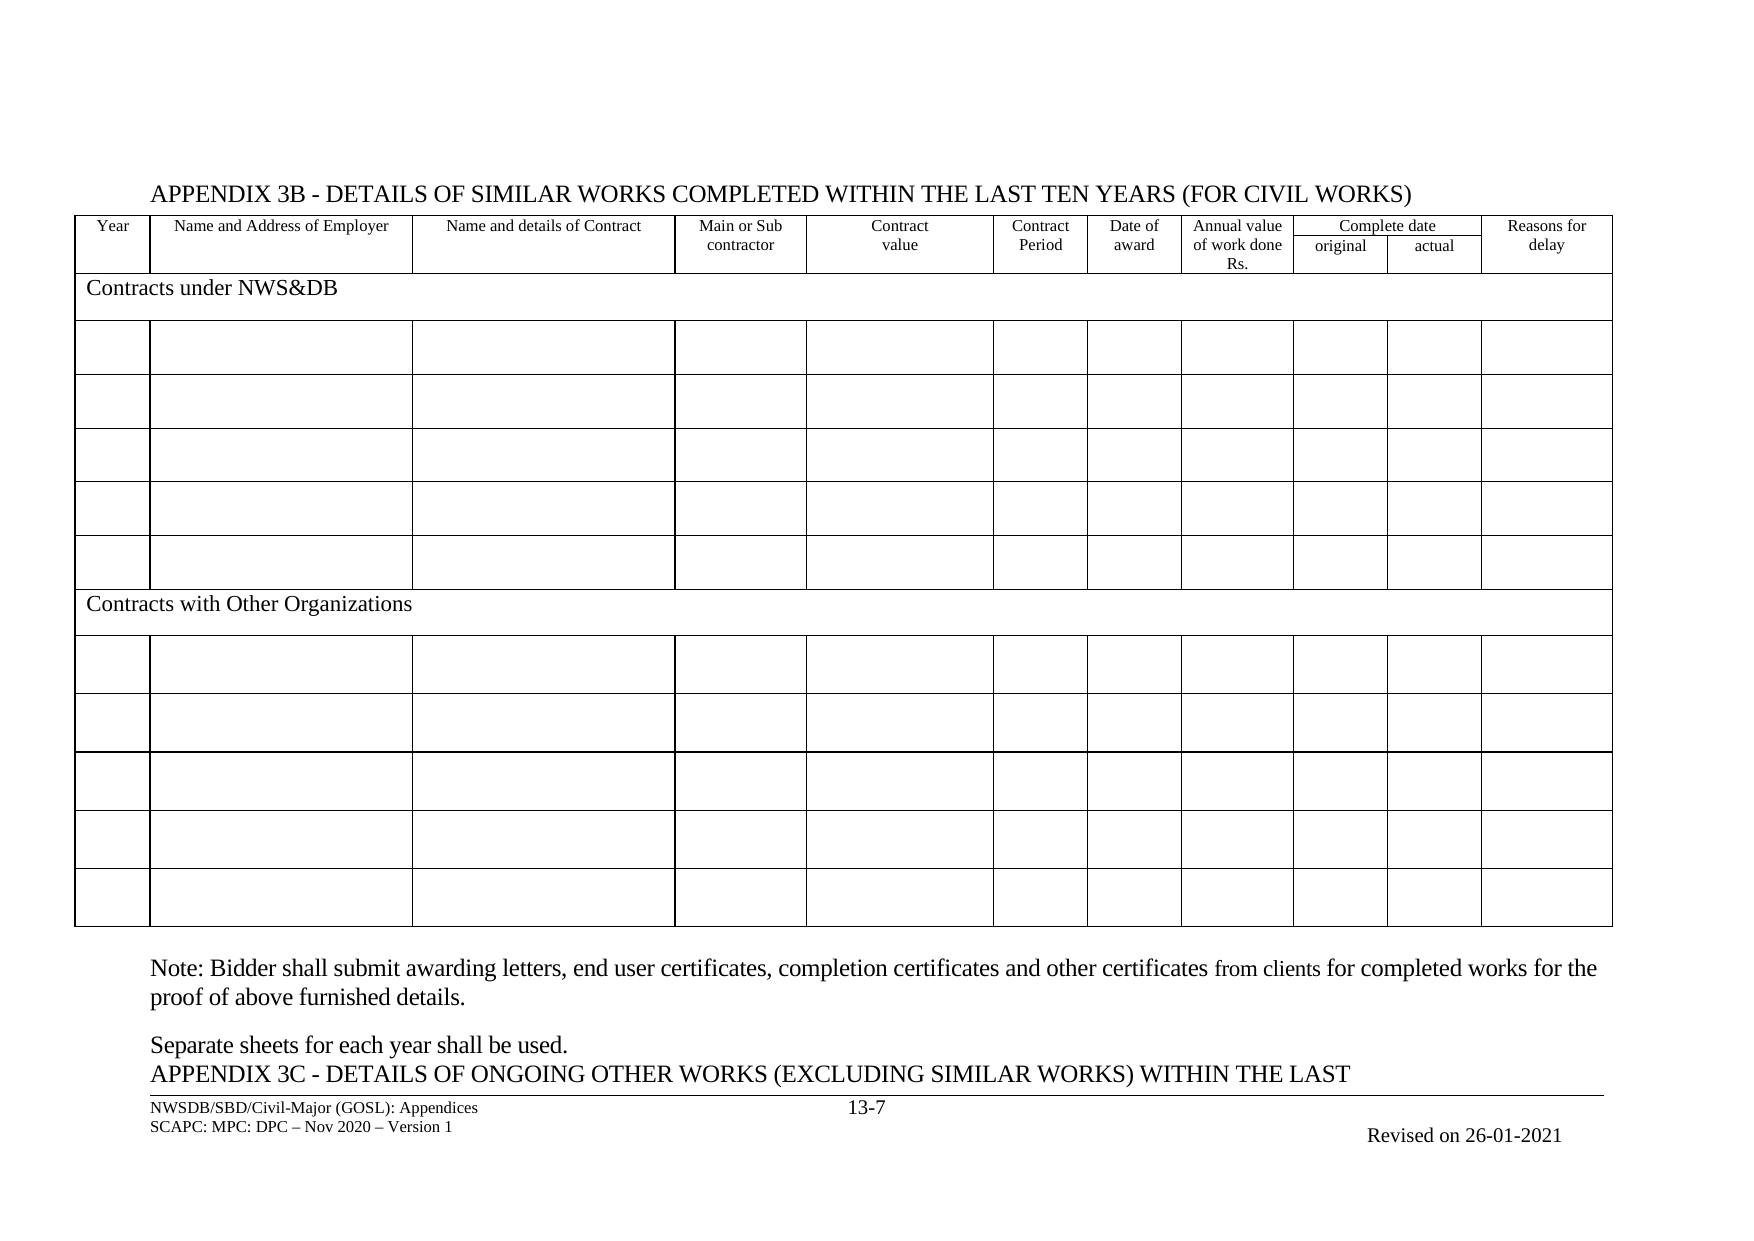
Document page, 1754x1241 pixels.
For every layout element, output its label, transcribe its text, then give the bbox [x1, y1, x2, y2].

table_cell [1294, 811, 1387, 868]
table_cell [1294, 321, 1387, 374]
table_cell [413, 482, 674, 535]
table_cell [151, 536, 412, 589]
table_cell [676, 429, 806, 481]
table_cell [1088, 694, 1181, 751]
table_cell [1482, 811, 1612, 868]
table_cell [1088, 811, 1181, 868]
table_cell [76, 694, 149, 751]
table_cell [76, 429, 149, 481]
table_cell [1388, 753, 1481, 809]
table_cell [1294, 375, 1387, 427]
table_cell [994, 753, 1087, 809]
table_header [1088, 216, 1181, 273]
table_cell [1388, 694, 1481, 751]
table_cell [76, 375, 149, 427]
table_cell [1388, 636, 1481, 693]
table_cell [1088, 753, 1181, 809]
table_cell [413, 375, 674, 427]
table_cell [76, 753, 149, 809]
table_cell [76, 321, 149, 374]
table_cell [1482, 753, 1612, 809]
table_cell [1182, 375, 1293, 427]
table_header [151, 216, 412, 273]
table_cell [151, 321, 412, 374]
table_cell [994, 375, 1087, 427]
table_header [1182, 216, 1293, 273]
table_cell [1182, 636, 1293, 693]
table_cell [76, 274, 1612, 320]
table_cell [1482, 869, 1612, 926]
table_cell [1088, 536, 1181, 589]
text Separate sheets for each year shall be used. [150, 1030, 1604, 1059]
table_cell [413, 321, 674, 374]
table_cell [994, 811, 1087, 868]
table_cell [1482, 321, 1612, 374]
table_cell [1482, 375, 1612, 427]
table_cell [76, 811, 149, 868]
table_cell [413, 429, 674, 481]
text Note: Bidder shall submit awarding letters, end user certificates, completion certificates and other certificates from clients for completed works for the proof of above furnished details. [150, 953, 1604, 1011]
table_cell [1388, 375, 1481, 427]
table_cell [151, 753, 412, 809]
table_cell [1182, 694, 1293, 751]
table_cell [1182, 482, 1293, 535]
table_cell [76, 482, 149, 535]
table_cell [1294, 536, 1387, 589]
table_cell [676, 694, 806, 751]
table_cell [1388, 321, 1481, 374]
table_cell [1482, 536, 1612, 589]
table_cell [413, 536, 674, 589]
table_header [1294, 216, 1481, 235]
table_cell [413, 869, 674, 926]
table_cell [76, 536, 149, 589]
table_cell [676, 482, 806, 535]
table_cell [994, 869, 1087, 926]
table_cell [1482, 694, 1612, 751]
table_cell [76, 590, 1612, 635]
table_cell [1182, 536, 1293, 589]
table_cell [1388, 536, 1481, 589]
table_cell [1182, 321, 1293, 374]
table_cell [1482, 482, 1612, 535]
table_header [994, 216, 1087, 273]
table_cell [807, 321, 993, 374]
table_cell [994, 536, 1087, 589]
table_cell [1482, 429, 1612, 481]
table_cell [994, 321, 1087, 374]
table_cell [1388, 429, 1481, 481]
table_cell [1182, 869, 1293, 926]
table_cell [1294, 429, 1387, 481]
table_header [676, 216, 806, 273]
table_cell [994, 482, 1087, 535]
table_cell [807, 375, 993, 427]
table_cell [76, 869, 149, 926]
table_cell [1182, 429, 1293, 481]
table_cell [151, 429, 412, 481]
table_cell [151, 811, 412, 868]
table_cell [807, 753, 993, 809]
text APPENDIX 3B - DETAILS OF SIMILAR WORKS COMPLETED WITHIN THE LAST TEN YEARS (FOR CIVIL WORKS) [150, 179, 1604, 207]
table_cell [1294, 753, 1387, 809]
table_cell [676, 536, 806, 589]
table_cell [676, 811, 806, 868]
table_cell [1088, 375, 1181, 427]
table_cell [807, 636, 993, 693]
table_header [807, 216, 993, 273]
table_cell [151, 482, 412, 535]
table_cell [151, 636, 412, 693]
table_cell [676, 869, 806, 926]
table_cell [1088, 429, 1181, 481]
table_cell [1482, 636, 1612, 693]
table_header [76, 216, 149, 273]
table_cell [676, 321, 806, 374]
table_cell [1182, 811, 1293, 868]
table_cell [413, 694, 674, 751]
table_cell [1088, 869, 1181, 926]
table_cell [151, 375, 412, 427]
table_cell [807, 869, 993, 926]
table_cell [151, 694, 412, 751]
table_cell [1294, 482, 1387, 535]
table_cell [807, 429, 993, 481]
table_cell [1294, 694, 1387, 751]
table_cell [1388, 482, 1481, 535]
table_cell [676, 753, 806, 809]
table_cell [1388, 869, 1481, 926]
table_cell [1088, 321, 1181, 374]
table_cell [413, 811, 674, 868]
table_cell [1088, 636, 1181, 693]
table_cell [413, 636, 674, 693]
text APPENDIX 3C - DETAILS OF ONGOING OTHER WORKS (EXCLUDING SIMILAR WORKS) WITHIN THE LAST [150, 1059, 1604, 1087]
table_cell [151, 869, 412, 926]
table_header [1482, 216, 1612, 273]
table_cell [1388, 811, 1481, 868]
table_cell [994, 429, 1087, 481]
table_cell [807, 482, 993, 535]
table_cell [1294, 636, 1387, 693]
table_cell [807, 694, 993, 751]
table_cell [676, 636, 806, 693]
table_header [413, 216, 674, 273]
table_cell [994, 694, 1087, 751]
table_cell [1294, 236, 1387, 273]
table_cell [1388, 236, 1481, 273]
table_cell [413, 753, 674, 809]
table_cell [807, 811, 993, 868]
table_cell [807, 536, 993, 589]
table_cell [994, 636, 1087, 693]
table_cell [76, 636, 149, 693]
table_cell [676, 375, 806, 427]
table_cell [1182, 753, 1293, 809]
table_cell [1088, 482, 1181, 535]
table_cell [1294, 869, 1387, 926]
